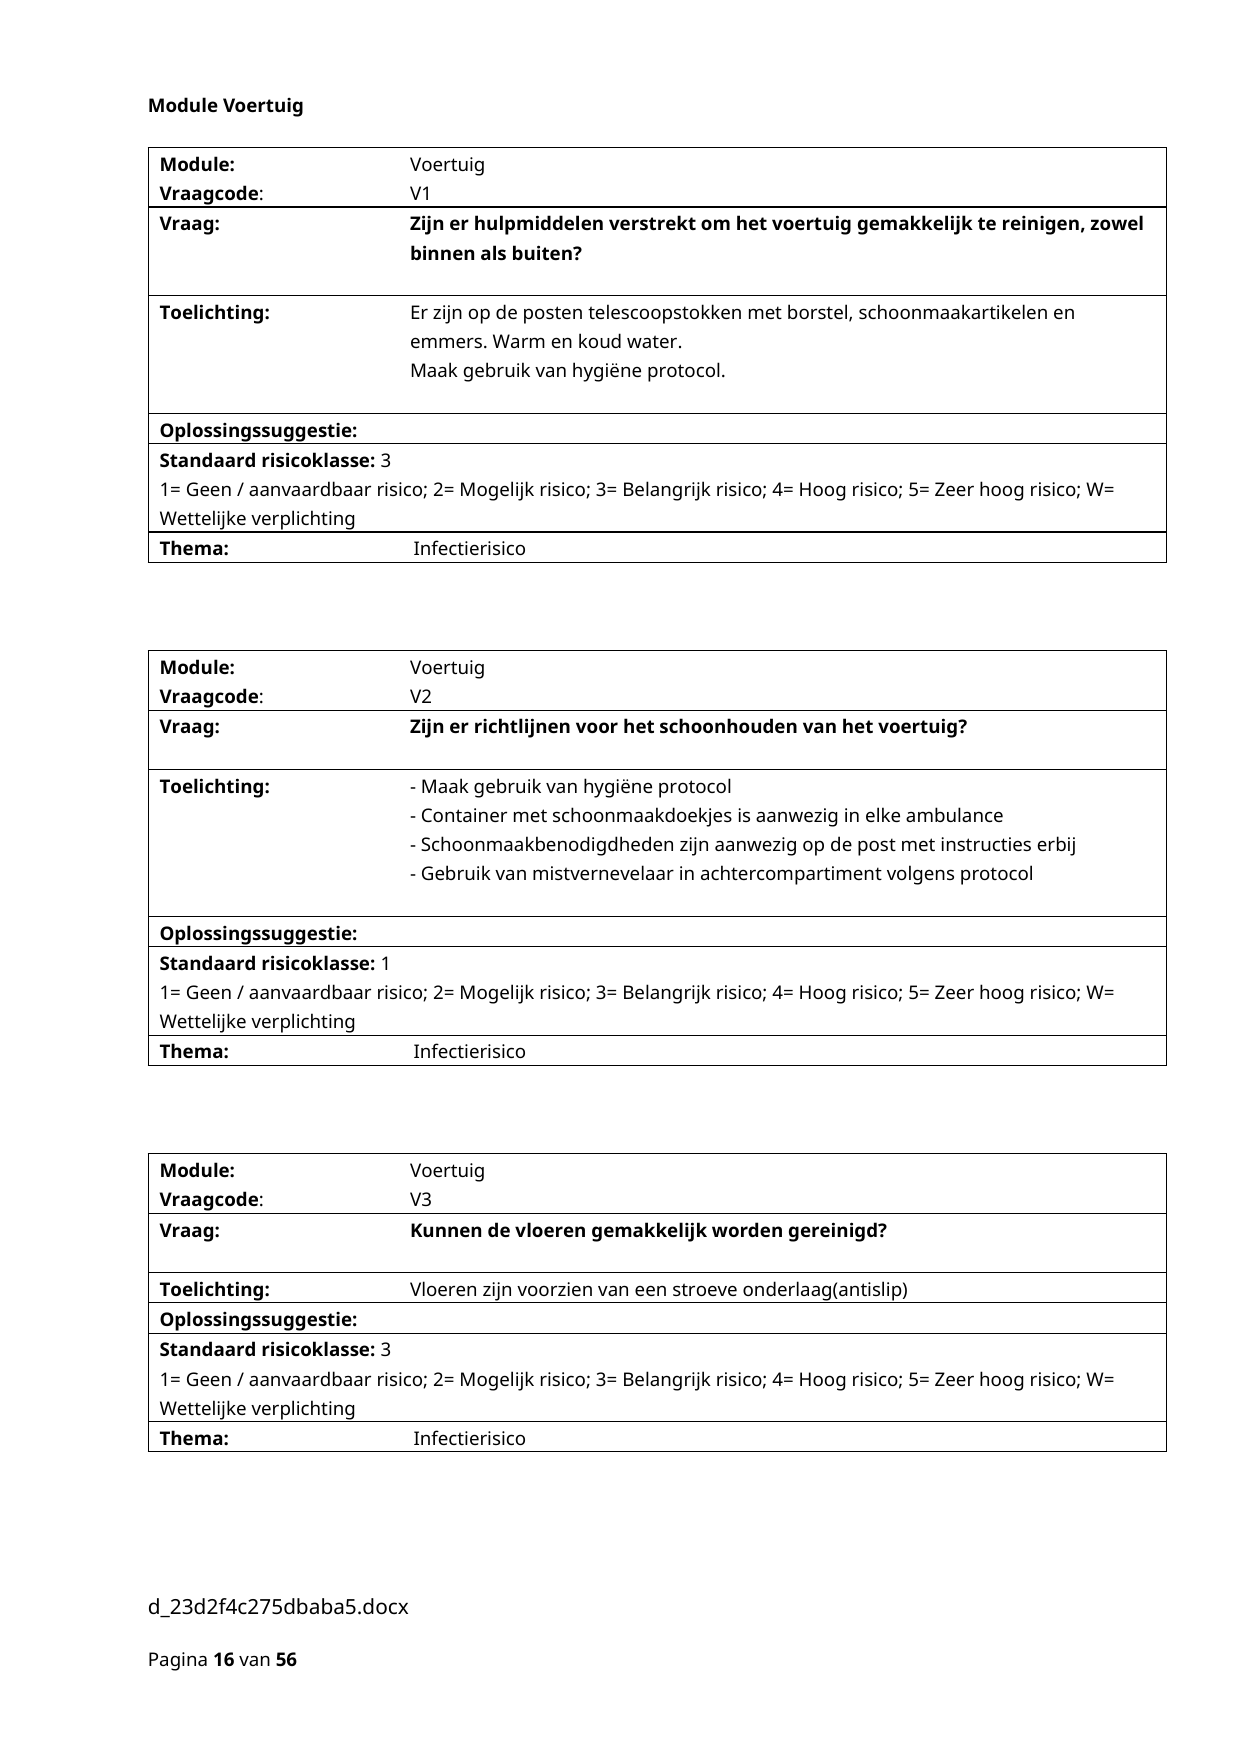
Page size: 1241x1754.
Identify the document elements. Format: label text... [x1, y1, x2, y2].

table_cell Infectierisico [349, 1422, 1166, 1451]
table_cell Oplossingssuggestie: [149, 917, 398, 946]
table_header Voertuig [399, 651, 1166, 680]
table_cell Zijn er richtlijnen voor het schoonhouden van het voertuig? [399, 711, 1166, 769]
table_cell Vraag: [149, 208, 398, 295]
table_cell - Maak gebruik van hygiëne protocol - Container met schoonmaakdoekjes is aanwezig in elke ambulance - Schoonmaakbenodigdheden zijn aanwezig op de post met instructies erbij - Gebruik van mistvernevelaar in achtercompartiment volgens protocol [399, 770, 1166, 916]
table_cell Thema: [149, 1422, 349, 1451]
table_cell Er zijn op de posten telescoopstokken met borstel, schoonmaakartikelen en emmers. Warm en koud water. Maak gebruik van hygiëne protocol. [399, 296, 1166, 413]
table_cell Toelichting: [149, 1273, 398, 1302]
table_cell V2 [399, 680, 1166, 709]
table_cell Oplossingssuggestie: [149, 1303, 398, 1332]
table_header Module: [149, 651, 398, 680]
table_cell Infectierisico [349, 533, 1166, 562]
table_cell Thema: [149, 1036, 349, 1065]
table_cell Oplossingssuggestie: [149, 414, 398, 443]
table_cell [399, 1303, 1166, 1332]
table_cell Vraagcode: [149, 177, 398, 206]
table_cell Zijn er hulpmiddelen verstrekt om het voertuig gemakkelijk te reinigen, zowel binnen als buiten? [399, 208, 1166, 295]
table_cell Toelichting: [149, 296, 398, 413]
table_header Module: [149, 1154, 398, 1183]
table_cell Toelichting: [149, 770, 398, 916]
table_cell Vraagcode: [149, 680, 398, 709]
table_header Voertuig [399, 148, 1166, 177]
table_cell V3 [399, 1184, 1166, 1213]
table_cell [399, 917, 1166, 946]
subtitle Module Voertuig [148, 89, 1093, 118]
table_cell Vraagcode: [149, 1184, 398, 1213]
table_header Voertuig [399, 1154, 1166, 1183]
table_header Module: [149, 148, 398, 177]
table_cell V1 [399, 177, 1166, 206]
table_cell Vloeren zijn voorzien van een stroeve onderlaag(antislip) [399, 1273, 1166, 1302]
table_cell Thema: [149, 533, 349, 562]
table_cell Infectierisico [349, 1036, 1166, 1065]
table_cell Vraag: [149, 711, 398, 769]
table_cell Vraag: [149, 1214, 398, 1272]
table_cell Standaard risicoklasse: 1 1= Geen / aanvaardbaar risico; 2= Mogelijk risico; 3= Belangrijk risico; 4= Hoog risico; 5= Zeer hoog risico; W= Wettelijke verplichting [149, 947, 1166, 1034]
table_cell [399, 414, 1166, 443]
table_cell Kunnen de vloeren gemakkelijk worden gereinigd? [399, 1214, 1166, 1272]
